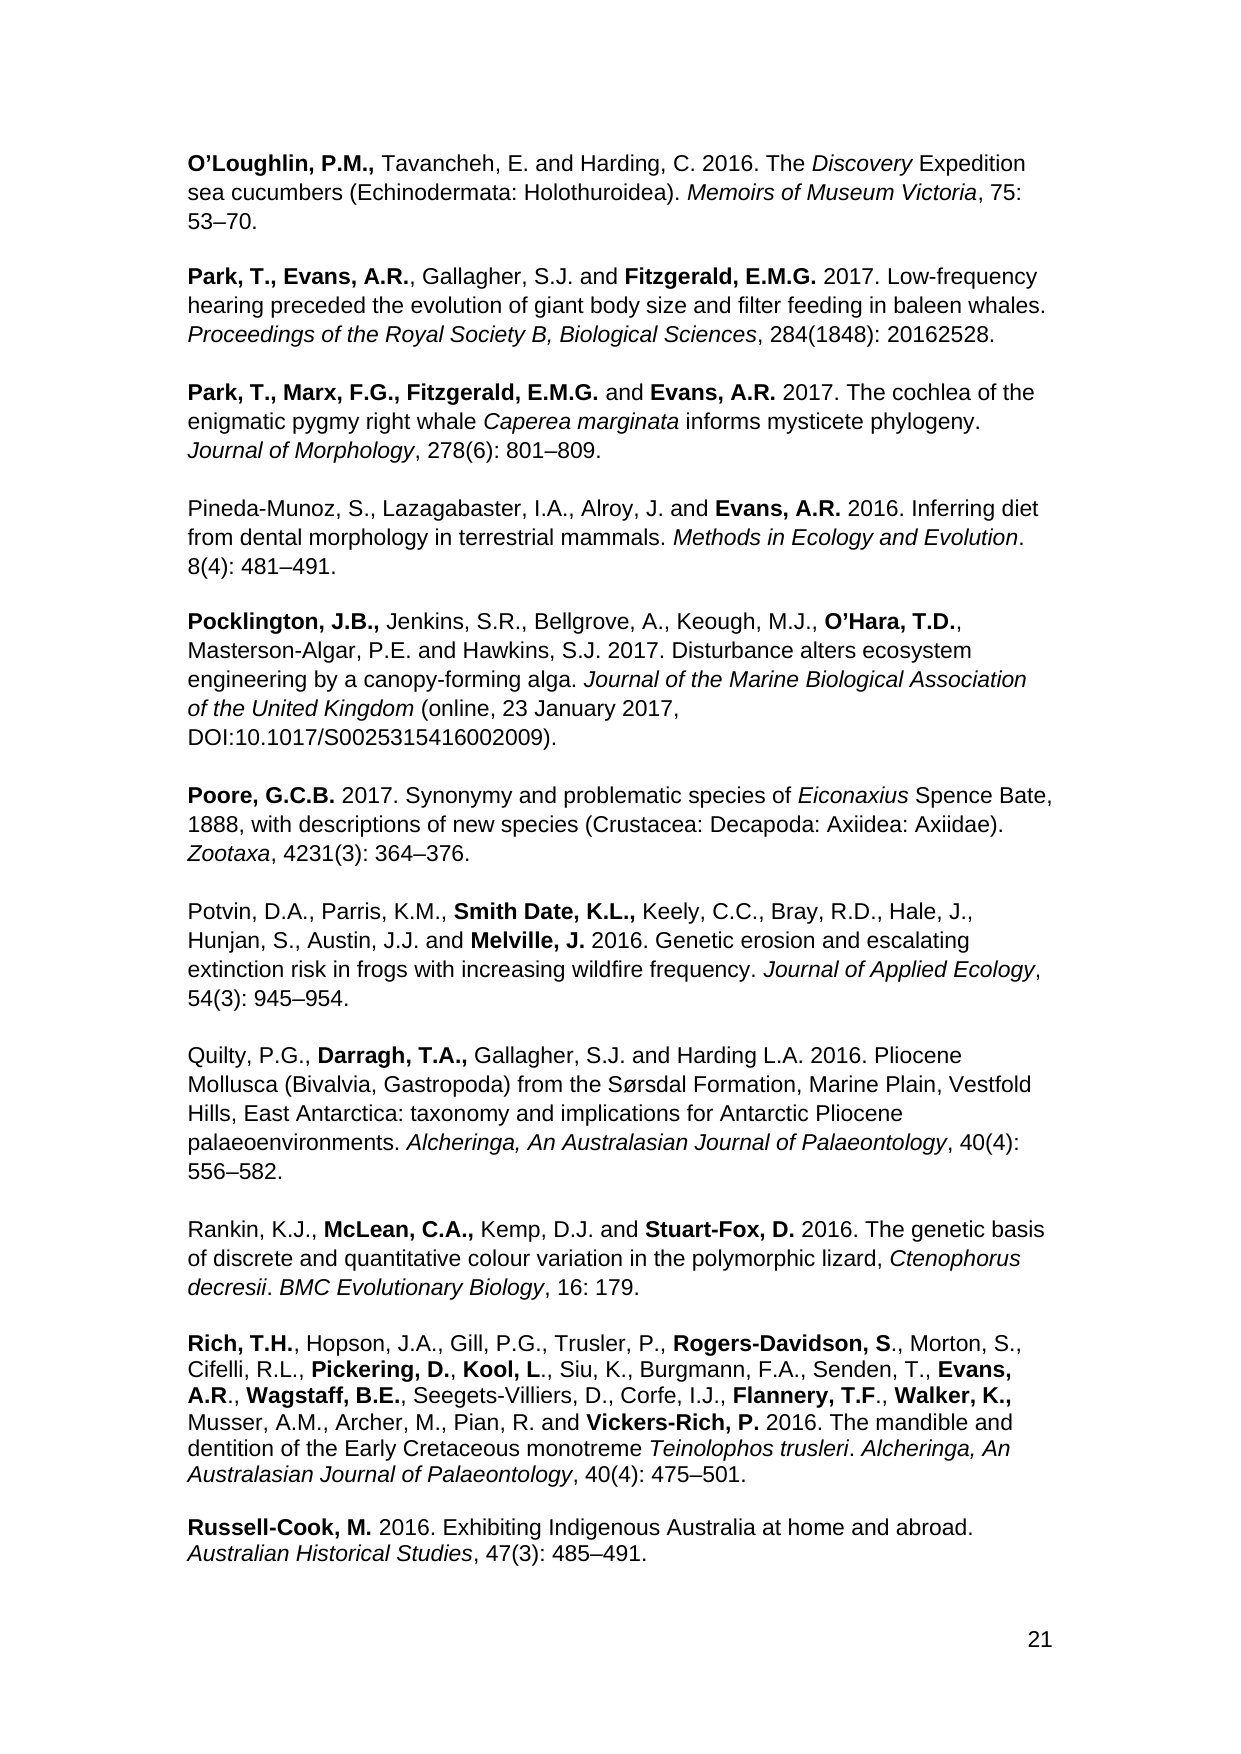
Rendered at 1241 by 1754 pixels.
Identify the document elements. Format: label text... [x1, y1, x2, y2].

text Pineda-Munoz, S., Lazagabaster, I.A., Alroy, J. and Evans, A.R. 2016. Inferring diet from dental morphology in terrestrial mammals. Methods in Ecology and Evolution. 8(4): 481–491. [187, 495, 1053, 579]
text Russell-Cook, M. 2016. Exhibiting Indigenous Australia at home and abroad. Australian Historical Studies, 47(3): 485–491. [187, 1514, 1053, 1567]
text Rich, T.H., Hopson, J.A., Gill, P.G., Trusler, P., Rogers-Davidson, S., Morton, S., Cifelli, R.L., Pickering, D., Kool, L., Siu, K., Burgmann, F.A., Senden, T., Evans, A.R., Wagstaff, B.E., Seegets-Villiers, D., Corfe, I.J., Flannery, T.F., Walker, K., Musser, A.M., Archer, M., Pian, R. and Vickers-Rich, P. 2016. The mandible and dentition of the Early Cretaceous monotreme Teinolophos trusleri. Alcheringa, An Australasian Journal of Palaeontology, 40(4): 475–501. [187, 1329, 1053, 1488]
text Quilty, P.G., Darragh, T.A., Gallagher, S.J. and Harding L.A. 2016. Pliocene Mollusca (Bivalvia, Gastropoda) from the Sørsdal Formation, Marine Plain, Vestfold Hills, East Antarctica: taxonomy and implications for Antarctic Pliocene palaeoenvironments. Alcheringa, An Australasian Journal of Palaeontology, 40(4): 556–582. [187, 1042, 1053, 1185]
text Park, T., Evans, A.R., Gallagher, S.J. and Fitzgerald, E.M.G. 2017. Low-frequency hearing preceded the evolution of giant body size and filter feeding in baleen whales. Proceedings of the Royal Society B, Biological Sciences, 284(1848): 20162528. [187, 263, 1053, 347]
text Poore, G.C.B. 2017. Synonymy and problematic species of Eiconaxius Spence Bate, 1888, with descriptions of new species (Crustacea: Decapoda: Axiidea: Axiidae). Zootaxa, 4231(3): 364–376. [187, 782, 1053, 866]
text Park, T., Marx, F.G., Fitzgerald, E.M.G. and Evans, A.R. 2017. The cochlea of the enigmatic pygmy right whale Caperea marginata informs mysticete phylogeny. Journal of Morphology, 278(6): 801–809. [187, 379, 1053, 463]
text Rankin, K.J., McLean, C.A., Kemp, D.J. and Stuart-Fox, D. 2016. The genetic basis of discrete and quantitative colour variation in the polymorphic lizard, Ctenophorus decresii. BMC Evolutionary Biology, 16: 179. [187, 1216, 1053, 1301]
text O’Loughlin, P.M., Tavancheh, E. and Harding, C. 2016. The Discovery Expedition sea cucumbers (Echinodermata: Holothuroidea). Memoirs of Museum Victoria, 75: 53–70. [187, 150, 1053, 234]
text Pocklington, J.B., Jenkins, S.R., Bellgrove, A., Keough, M.J., O’Hara, T.D., Masterson-Algar, P.E. and Hawkins, S.J. 2017. Disturbance alters ecosystem engineering by a canopy-forming alga. Journal of the Marine Biological Association of the United Kingdom (online, 23 January 2017, DOI:10.1017/S0025315416002009). [187, 608, 1053, 750]
text Potvin, D.A., Parris, K.M., Smith Date, K.L., Keely, C.C., Bray, R.D., Hale, J., Hunjan, S., Austin, J.J. and Melville, J. 2016. Genetic erosion and escalating extinction risk in frogs with increasing wildfire frequency. Journal of Applied Ecology, 54(3): 945–954. [187, 898, 1053, 1011]
